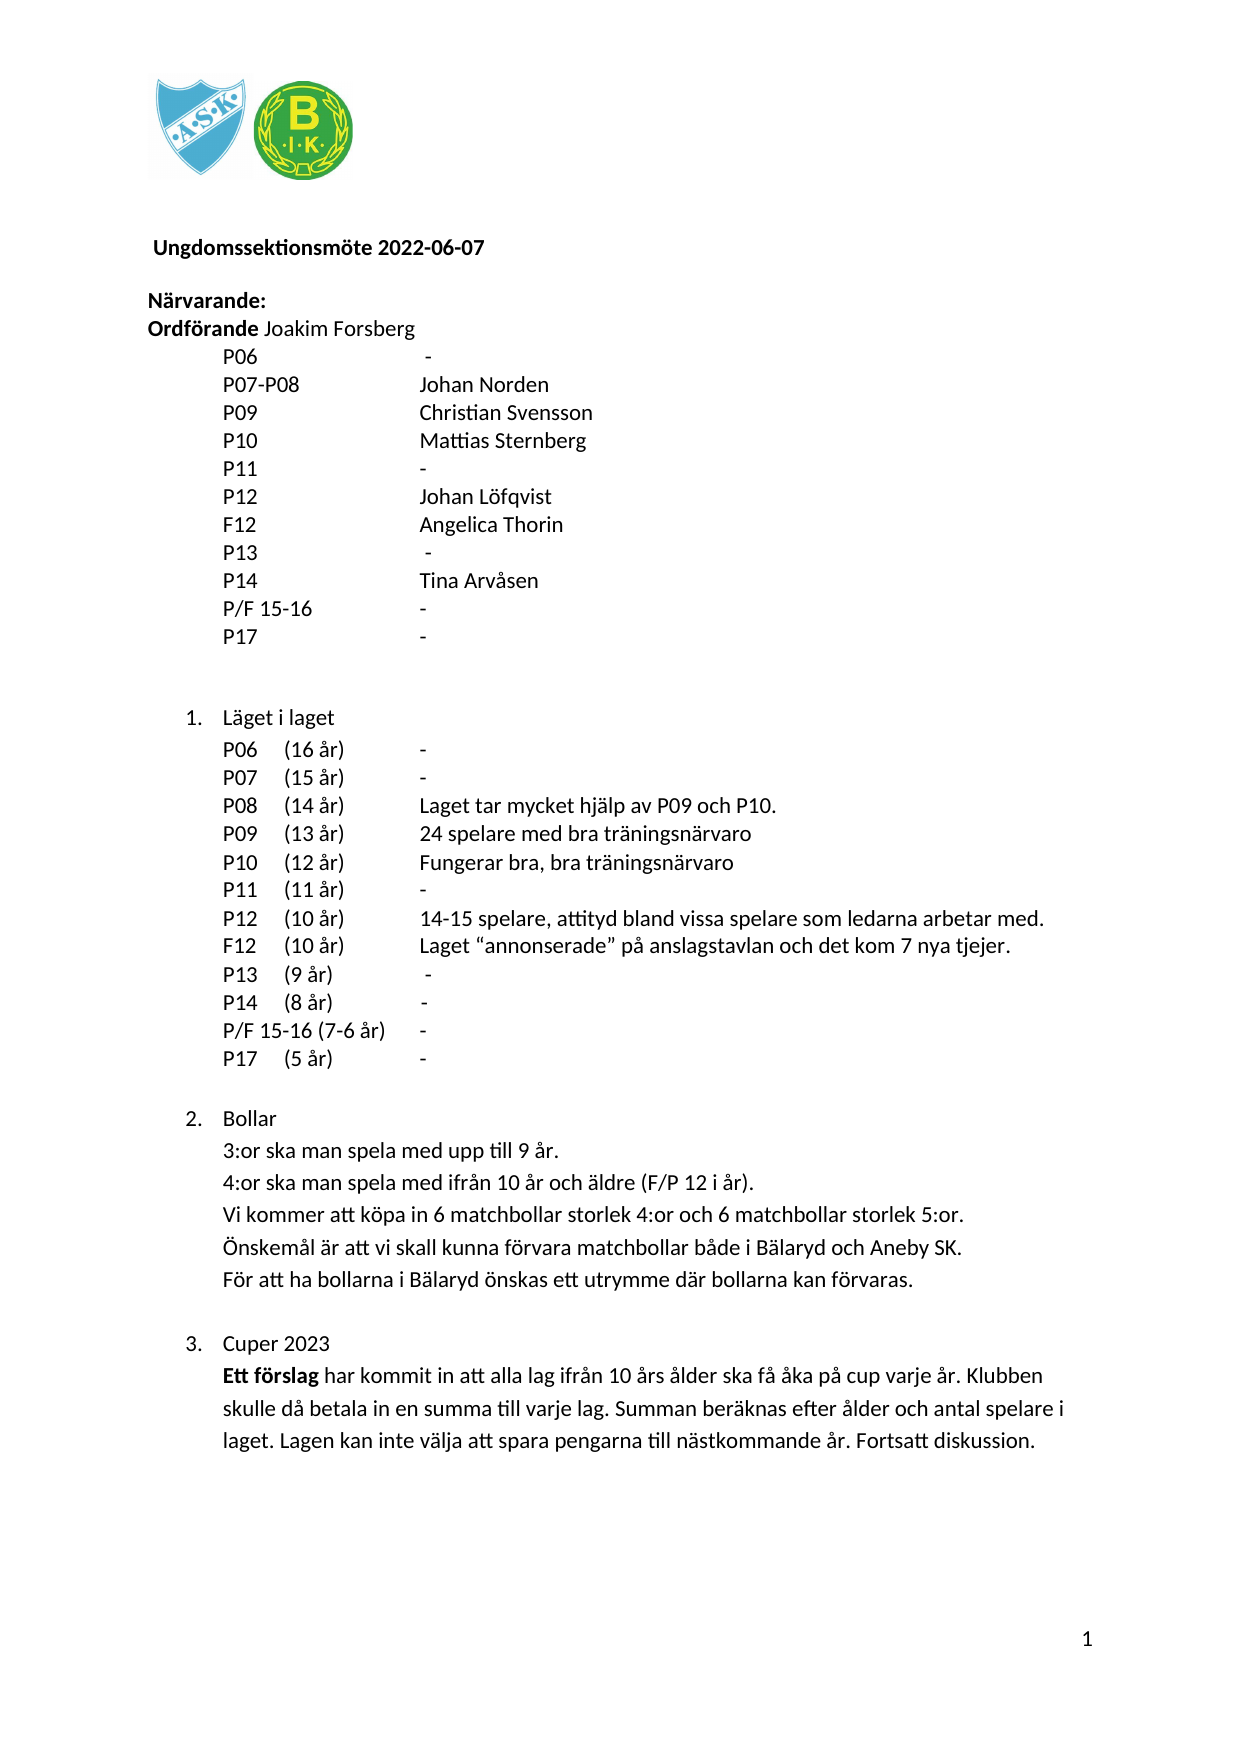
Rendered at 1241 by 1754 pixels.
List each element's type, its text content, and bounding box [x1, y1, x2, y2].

list F12 (10 år) Laget “annonserade” på anslagstavlan och det kom 7 nya tjejer. [223, 932, 1093, 960]
list P17 - [223, 622, 1093, 650]
list P/F 15-16 (7-6 år) - [223, 1016, 1093, 1044]
list Vi kommer att köpa in 6 matchbollar storlek 4:or och 6 matchbollar storlek 5:or. [223, 1201, 1093, 1228]
text P07-P08 Johan Norden [148, 370, 1093, 398]
list P09 (13 år) 24 spelare med bra träningsnärvaro [223, 819, 1093, 848]
list Bollar [185, 1104, 1093, 1132]
list P10 (12 år) Fungerar bra, bra träningsnärvaro [223, 848, 1093, 876]
list P12 (10 år) 14-15 spelare, attityd bland vissa spelare som ledarna arbetar med. [223, 904, 1093, 932]
list P13 (9 år) - [223, 960, 1093, 988]
list Läget i laget [185, 703, 1093, 731]
list P11 - [223, 454, 1093, 482]
list P13 - [223, 538, 1093, 566]
text Närvarande: [148, 286, 1093, 314]
list Cuper 2023 [185, 1329, 1093, 1357]
list P09 Christian Svensson [223, 398, 1093, 426]
list F12 Angelica Thorin [223, 510, 1093, 538]
text P06 - [148, 342, 1093, 370]
text Ungdomssektionsmöte 2022-06-07 [148, 233, 1093, 261]
text P14 (8 år) - [148, 988, 1093, 1016]
list P/F 15-16 - [223, 594, 1093, 622]
list Önskemål är att vi skall kunna förvara matchbollar både i Bälaryd och Aneby SK. [223, 1233, 1093, 1261]
text Ordförande Joakim Forsberg [148, 314, 1093, 342]
list Ett förslag har kommit in att alla lag ifrån 10 års ålder ska få åka på cup varje år. Klubben skulle då betala in en summa till varje lag. Summan beräknas efter ålder och antal spelare i laget. Lagen kan inte välja att spara pengarna till nästkommande år. Fortsatt diskussion. [223, 1361, 1093, 1454]
list P14 Tina Arvåsen [223, 566, 1093, 594]
list P12 Johan Löfqvist [223, 482, 1093, 510]
list P06 (16 år) - [223, 736, 1093, 763]
list P17 (5 år) - [223, 1044, 1093, 1072]
list För att ha bollarna i Bälaryd önskas ett utrymme där bollarna kan förvaras. [223, 1265, 1093, 1293]
picture [147, 73, 353, 180]
list 4:or ska man spela med ifrån 10 år och äldre (F/P 12 i år). [223, 1168, 1093, 1196]
list P07 (15 år) - [223, 763, 1093, 792]
list P10 Mattias Sternberg [223, 426, 1093, 454]
list P11 (11 år) - [223, 876, 1093, 904]
list 3:or ska man spela med upp till 9 år. [223, 1136, 1093, 1164]
list P08 (14 år) Laget tar mycket hjälp av P09 och P10. [223, 792, 1093, 819]
